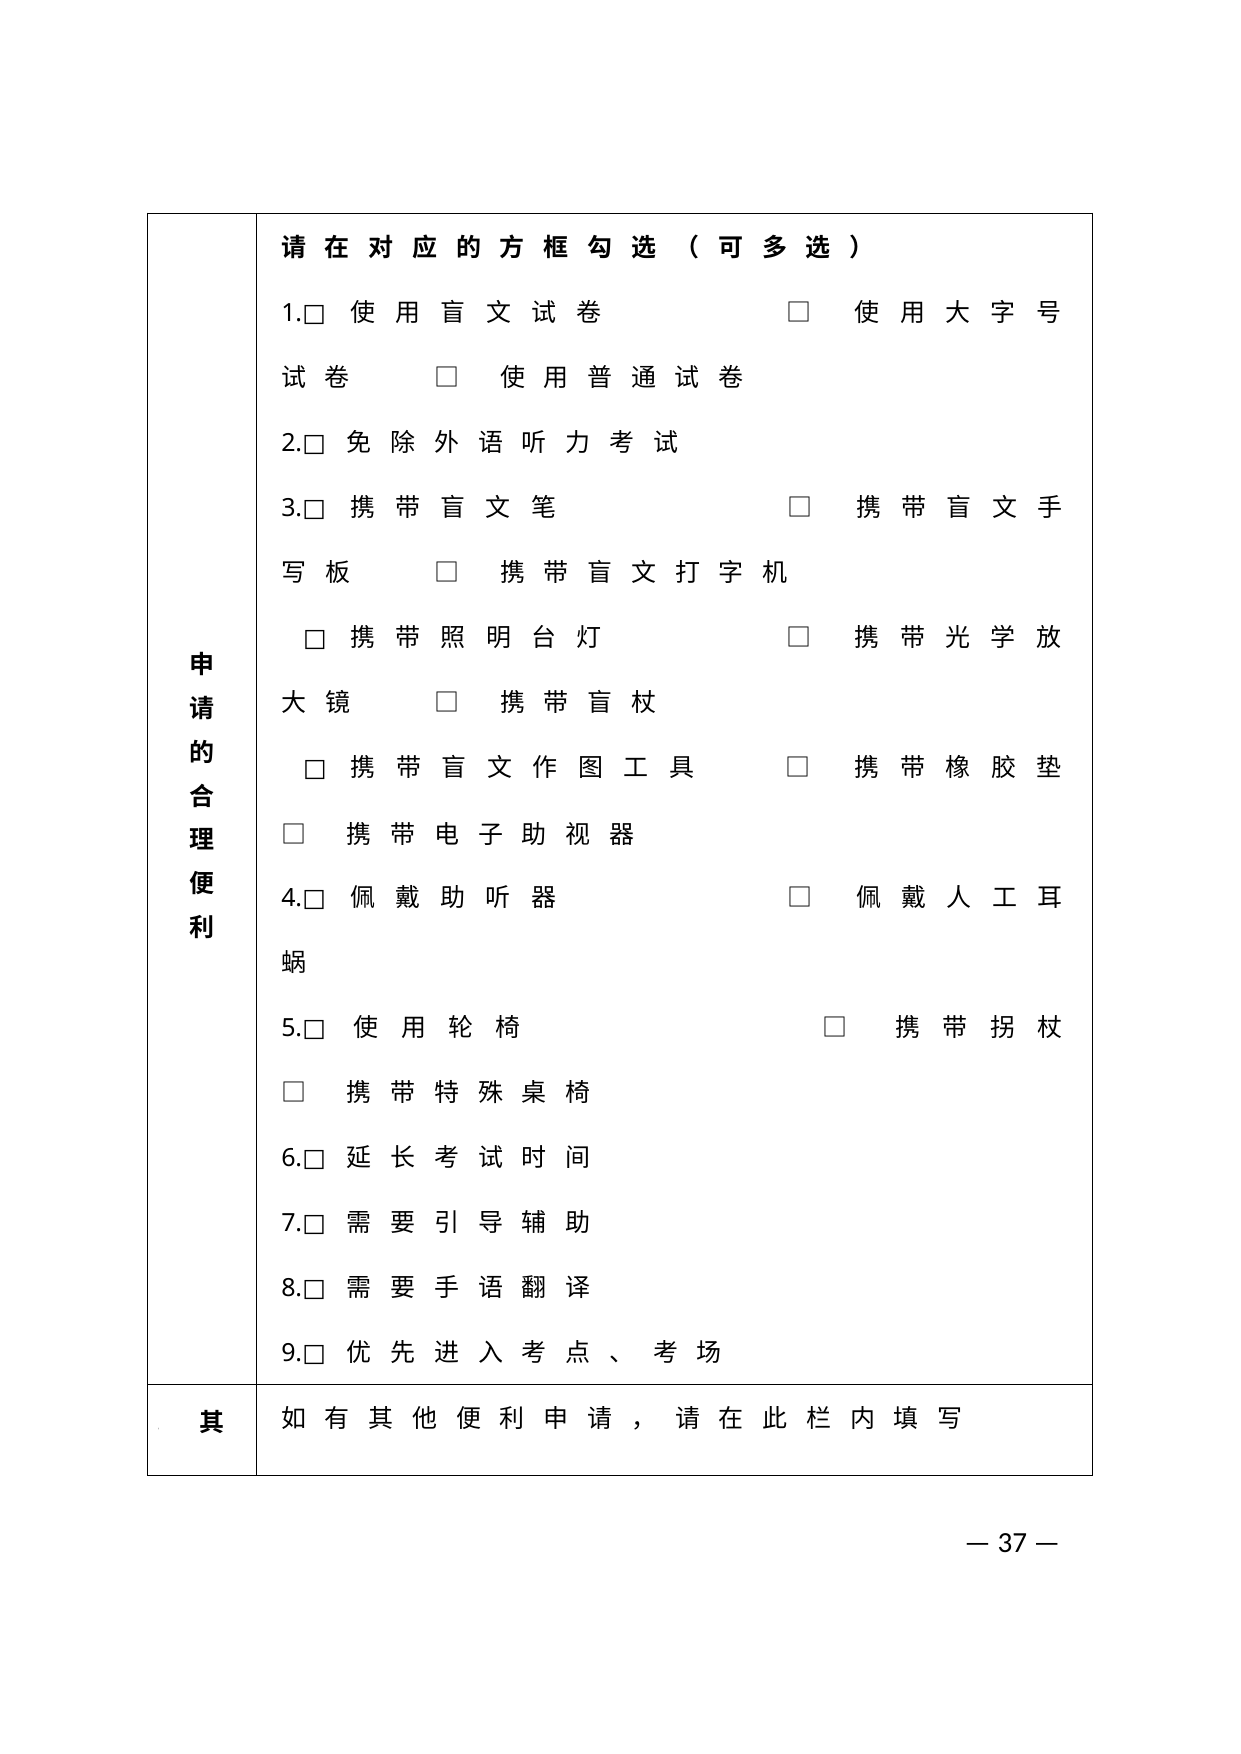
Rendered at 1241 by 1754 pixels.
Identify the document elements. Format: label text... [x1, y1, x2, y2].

table_cell 其他 [148, 1385, 256, 1475]
table_cell 请在对应的方框勾选（可多选） 1.□ 使用盲文试卷 □ 使用大字号试卷 □ 使用普通试卷 2.□ 免除外语听力考试 3.□ 携带盲文笔 □ 携带盲文手写板 □ 携带盲文打字机 □ 携带照明台灯 □ 携带光学放大镜 □ 携带盲杖 □ 携带盲文作图工具 □ 携带橡胶垫 □ 携带电子助视器 4.□ 佩戴助听器 □ 佩戴人工耳蜗 5.□ 使用轮椅 □ 携带拐杖 □ 携带特殊桌椅 6.□ 延长考试时间 7.□ 需要引导辅助 8.□ 需要手语翻译 9.□ 优先进入考点、考场 [257, 214, 1092, 1383]
table_cell 如有其他便利申请，请在此栏内填写 [257, 1385, 1092, 1475]
table_cell 申请的合理便利 [148, 214, 256, 1383]
